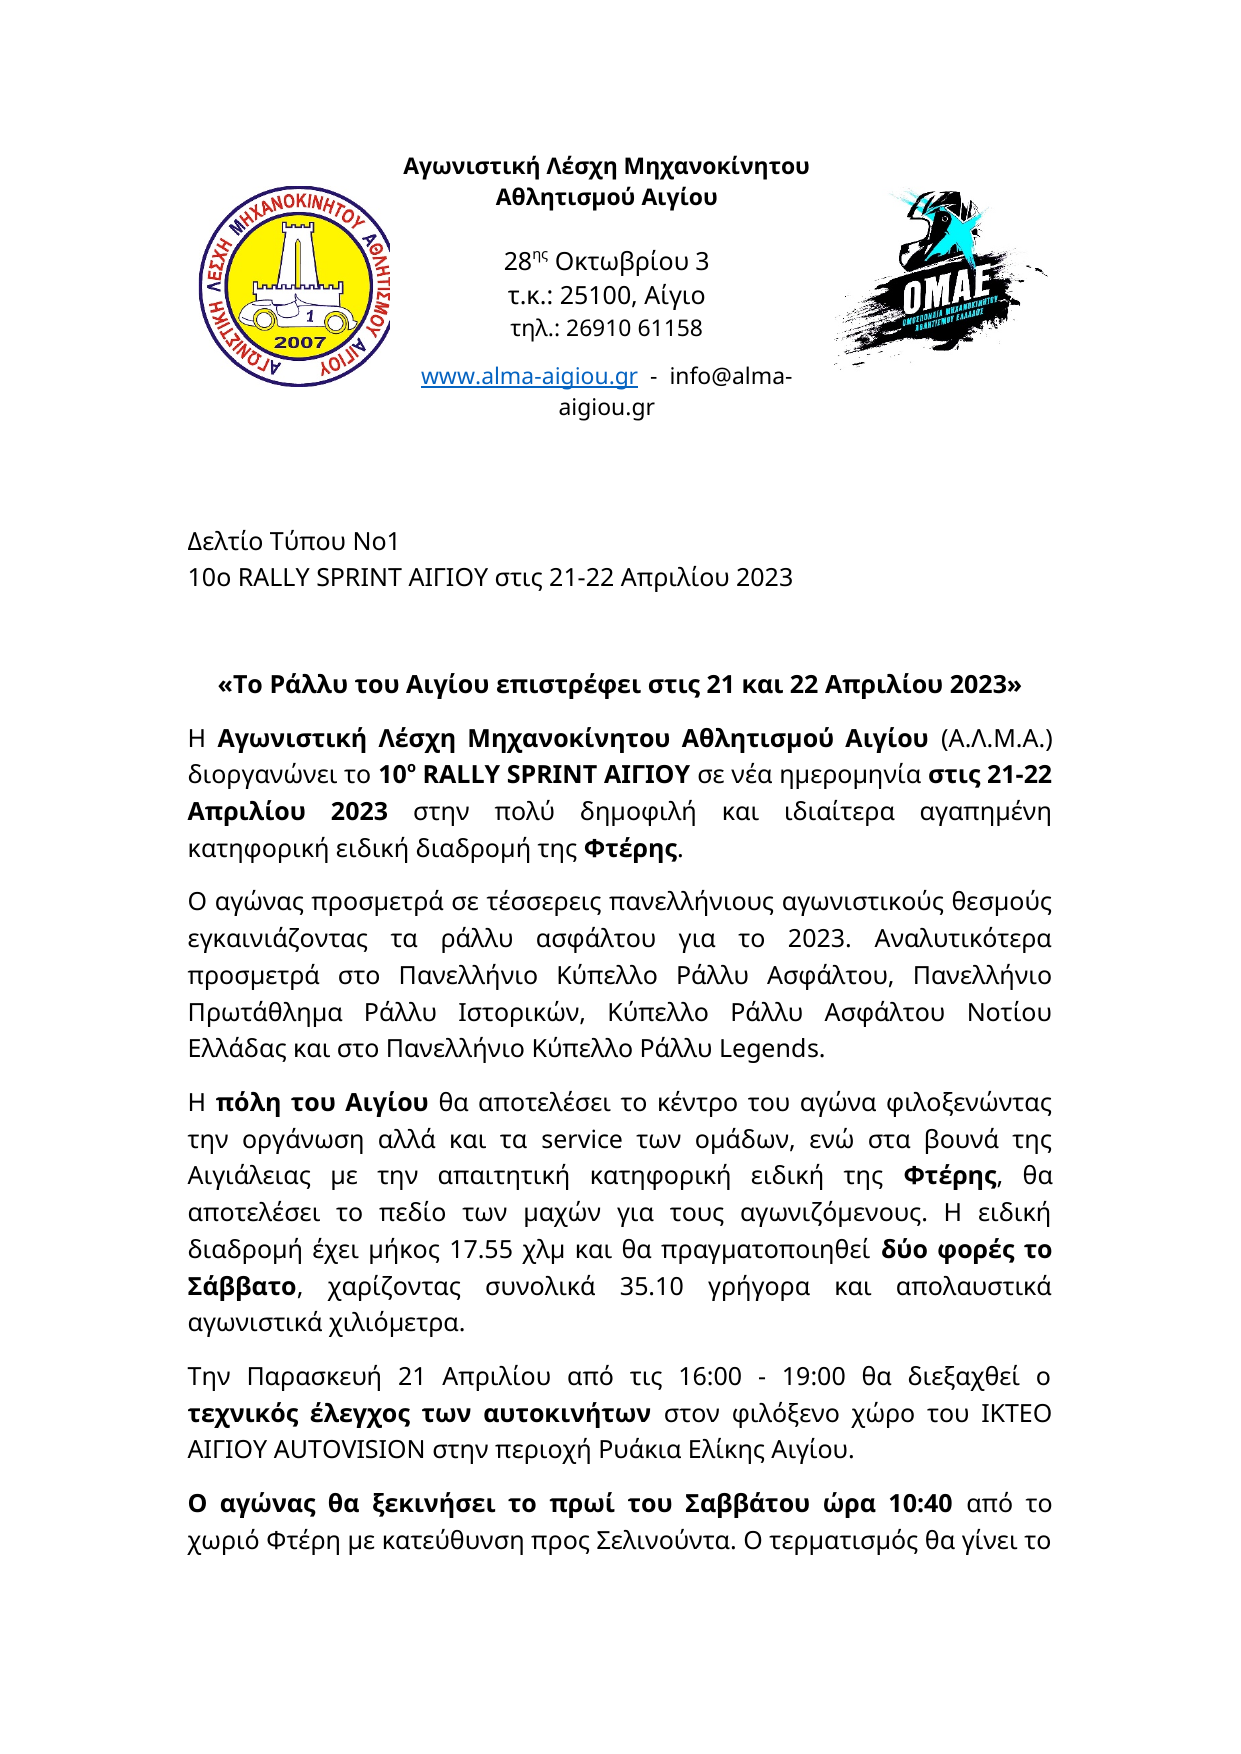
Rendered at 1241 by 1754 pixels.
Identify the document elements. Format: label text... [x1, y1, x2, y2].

table_header Αγωνιστική Λέσχη Μηχανοκίνητου Αθλητισμού Αιγίου 28ης Οκτωβρίου 3 τ.κ.: 25100, Αίγιο τηλ.: 26910 61158 www.alma-aigiou.gr - info@alma-aigiou.gr [390, 150, 823, 422]
table_header [823, 150, 1053, 422]
text Δελτίο Τύπου Νο1 10o RALLY SPRINT ΑΙΓΙΟΥ στις 21-22 Απριλίου 2023 [187, 523, 1053, 594]
text Την Παρασκευή 21 Απριλίου από τις 16:00 - 19:00 θα διεξαχθεί ο τεχνικός έλεγχος των αυτοκινήτων στον φιλόξενο χώρο του ΙΚΤΕΟ ΑΙΓΙΟΥ AUTOVISION στην περιοχή Ρυάκια Ελίκης Αιγίου. [187, 1358, 1053, 1466]
text Η πόλη του Αιγίου θα αποτελέσει το κέντρο του αγώνα φιλοξενώντας την οργάνωση αλλά και τα service των ομάδων, ενώ στα βουνά της Αιγιάλειας με την απαιτητική κατηφορική ειδική της Φτέρης, θα αποτελέσει το πεδίο των μαχών για τους αγωνιζόμενους. Η ειδική διαδρομή έχει μήκος 17.55 χλμ και θα πραγματοποιηθεί δύο φορές το Σάββατο, χαρίζοντας συνολικά 35.10 γρήγορα και απολαυστικά αγωνιστικά χιλιόμετρα. [187, 1084, 1053, 1339]
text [187, 1486, 1053, 1556]
text «Το Ράλλυ του Αιγίου επιστρέφει στις 21 και 22 Απριλίου 2023» [187, 667, 1053, 701]
table_header [188, 150, 390, 422]
picture [834, 186, 1048, 387]
text Η Αγωνιστική Λέσχη Μηχανοκίνητου Αθλητισμού Αιγίου (Α.Λ.Μ.Α.) διοργανώνει το 10ο RALLY SPRINT ΑΙΓΙΟΥ σε νέα ημερομηνία στις 21-22 Απριλίου 2023 στην πολύ δημοφιλή και ιδιαίτερα αγαπημένη κατηφορική ειδική διαδρομή της Φτέρης. [187, 720, 1053, 864]
picture [198, 186, 390, 387]
text Ο αγώνας προσμετρά σε τέσσερεις πανελλήνιους αγωνιστικούς θεσμούς εγκαινιάζοντας τα ράλλυ ασφάλτου για το 2023. Αναλυτικότερα προσμετρά στο Πανελλήνιο Κύπελλο Ράλλυ Ασφάλτου, Πανελλήνιο Πρωτάθλημα Ράλλυ Ιστορικών, Κύπελλο Ράλλυ Ασφάλτου Νοτίου Ελλάδας και στο Πανελλήνιο Κύπελλο Ράλλυ Legends. [187, 884, 1053, 1065]
